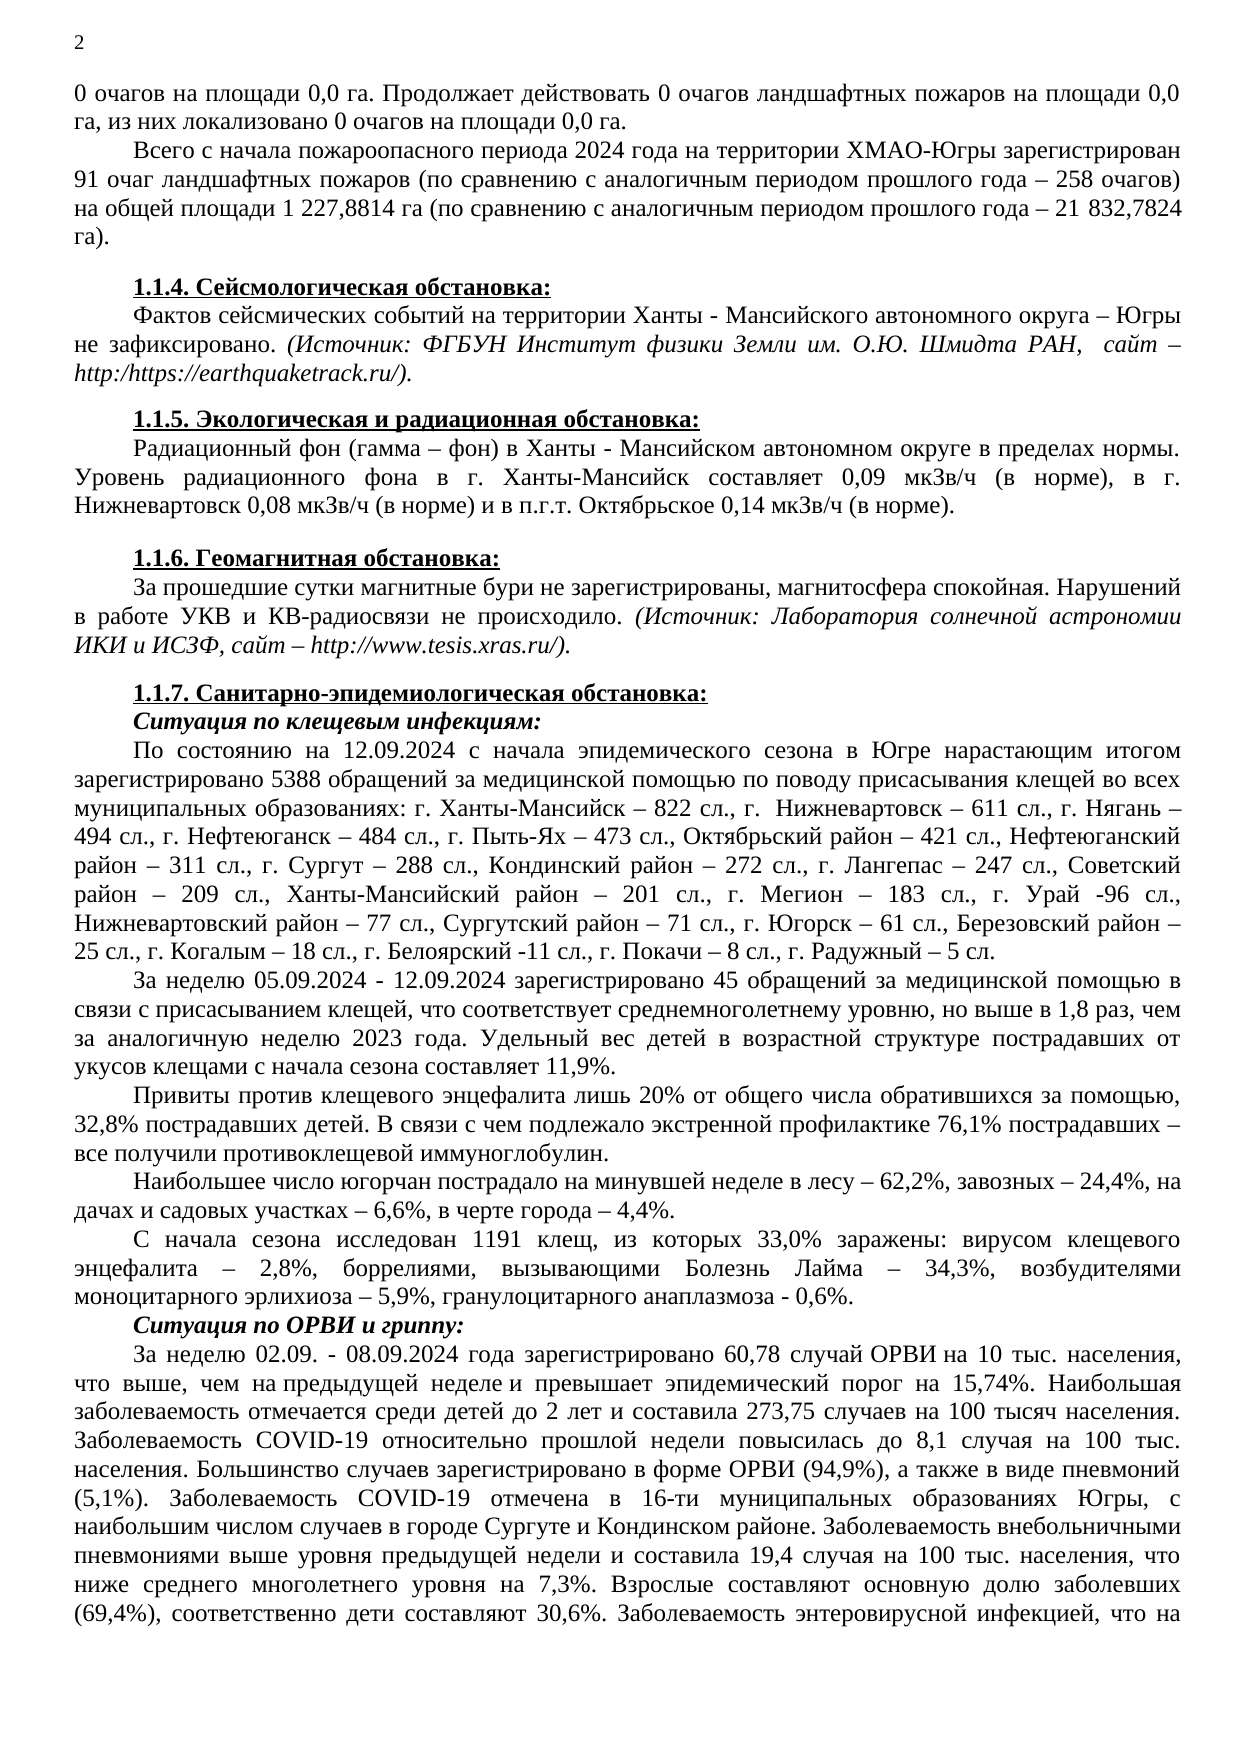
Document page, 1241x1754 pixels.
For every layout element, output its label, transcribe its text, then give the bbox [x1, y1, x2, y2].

text 1.1.4. Сейсмологическая обстановка: [74, 272, 1182, 300]
text За неделю 05.09.2024 - 12.09.2024 зарегистрировано 45 обращений за медицинской помощью в связи с присасыванием клещей, что соответствует среднемноголетнему уровню, но выше в 1,8 раз, чем за аналогичную неделю 2023 года. Удельный вес детей в возрастной структуре пострадавших от укусов клещами с начала сезона составляет 11,9%. [74, 965, 1182, 1080]
text Ситуация по клещевым инфекциям: [74, 706, 1182, 735]
text Всего с начала пожароопасного периода 2024 года на территории ХМАО-Югры зарегистрирован 91 очаг ландшафтных пожаров (по сравнению с аналогичным периодом прошлого года – 258 очагов) на общей площади 1 227,8814 га (по сравнению с аналогичным периодом прошлого года – 21 832,7824 га). [74, 135, 1182, 250]
text Привиты против клещевого энцефалита лишь 20% от общего числа обратившихся за помощью, 32,8% пострадавших детей. В связи с чем подлежало экстренной профилактике 76,1% пострадавших – все получили противоклещевой иммуноглобулин. [74, 1080, 1182, 1166]
text 1.1.5. Экологическая и радиационная обстановка: [74, 406, 1182, 433]
text По состоянию на 12.09.2024 с начала эпидемического сезона в Югре нарастающим итогом зарегистрировано 5388 обращений за медицинской помощью по поводу присасывания клещей во всех муниципальных образованиях: г. Ханты-Мансийск – 822 сл., г. Нижневартовск – 611 сл., г. Нягань – 494 сл., г. Нефтеюганск – 484 сл., г. Пыть-Ях – 473 сл., Октябрьский район – 421 сл., Нефтеюганский район – 311 сл., г. Сургут – 288 сл., Кондинский район – 272 сл., г. Лангепас – 247 сл., Советский район – 209 сл., Ханты-Мансийский район – 201 сл., г. Мегион – 183 сл., г. Урай -96 сл., Нижневартовский район – 77 сл., Сургутский район – 71 сл., г. Югорск – 61 сл., Березовский район – 25 сл., г. Когалым – 18 сл., г. Белоярский -11 сл., г. Покачи – 8 сл., г. Радужный – 5 сл. [74, 735, 1182, 965]
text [74, 1339, 1182, 1626]
text Наибольшее число югорчан пострадало на минувшей неделе в лесу – 62,2%, завозных – 24,4%, на дачах и садовых участках – 6,6%, в черте города – 4,4%. [74, 1166, 1182, 1224]
text 1.1.6. Геомагнитная обстановка: [74, 543, 1182, 572]
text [74, 78, 1182, 135]
text Фактов сейсмических событий на территории Ханты - Мансийского автономного округа – Югры не зафиксировано. (Источник: ФГБУН Институт физики Земли им. О.Ю. Шмидта РАН, сайт –http:/https://earthquaketrack.ru/). [74, 300, 1182, 387]
text За прошедшие сутки магнитные бури не зарегистрированы, магнитосфера спокойная. Нарушений в работе УКВ и КВ-радиосвязи не происходило. (Источник: Лаборатория солнечной астрономии ИКИ и ИСЗФ, сайт – http://www.tesis.xras.ru/). [74, 572, 1182, 658]
text С начала сезона исследован 1191 клещ, из которых 33,0% заражены: вирусом клещевого энцефалита – 2,8%, боррелиями, вызывающими Болезнь Лайма – 34,3%, возбудителями моноцитарного эрлихиоза – 5,9%, гранулоцитарного анаплазмоза - 0,6%. [74, 1224, 1182, 1310]
text Радиационный фон (гамма – фон) в Ханты - Мансийском автономном округе в пределах нормы. Уровень радиационного фона в г. Ханты-Мансийск составляет 0,09 мкЗв/ч (в норме), в г. Нижневартовск 0,08 мкЗв/ч (в норме) и в п.г.т. Октябрьское 0,14 мкЗв/ч (в норме). [74, 433, 1182, 519]
text Ситуация по ОРВИ и гриппу: [74, 1310, 1182, 1339]
text 1.1.7. Санитарно-эпидемиологическая обстановка: [74, 678, 1182, 706]
